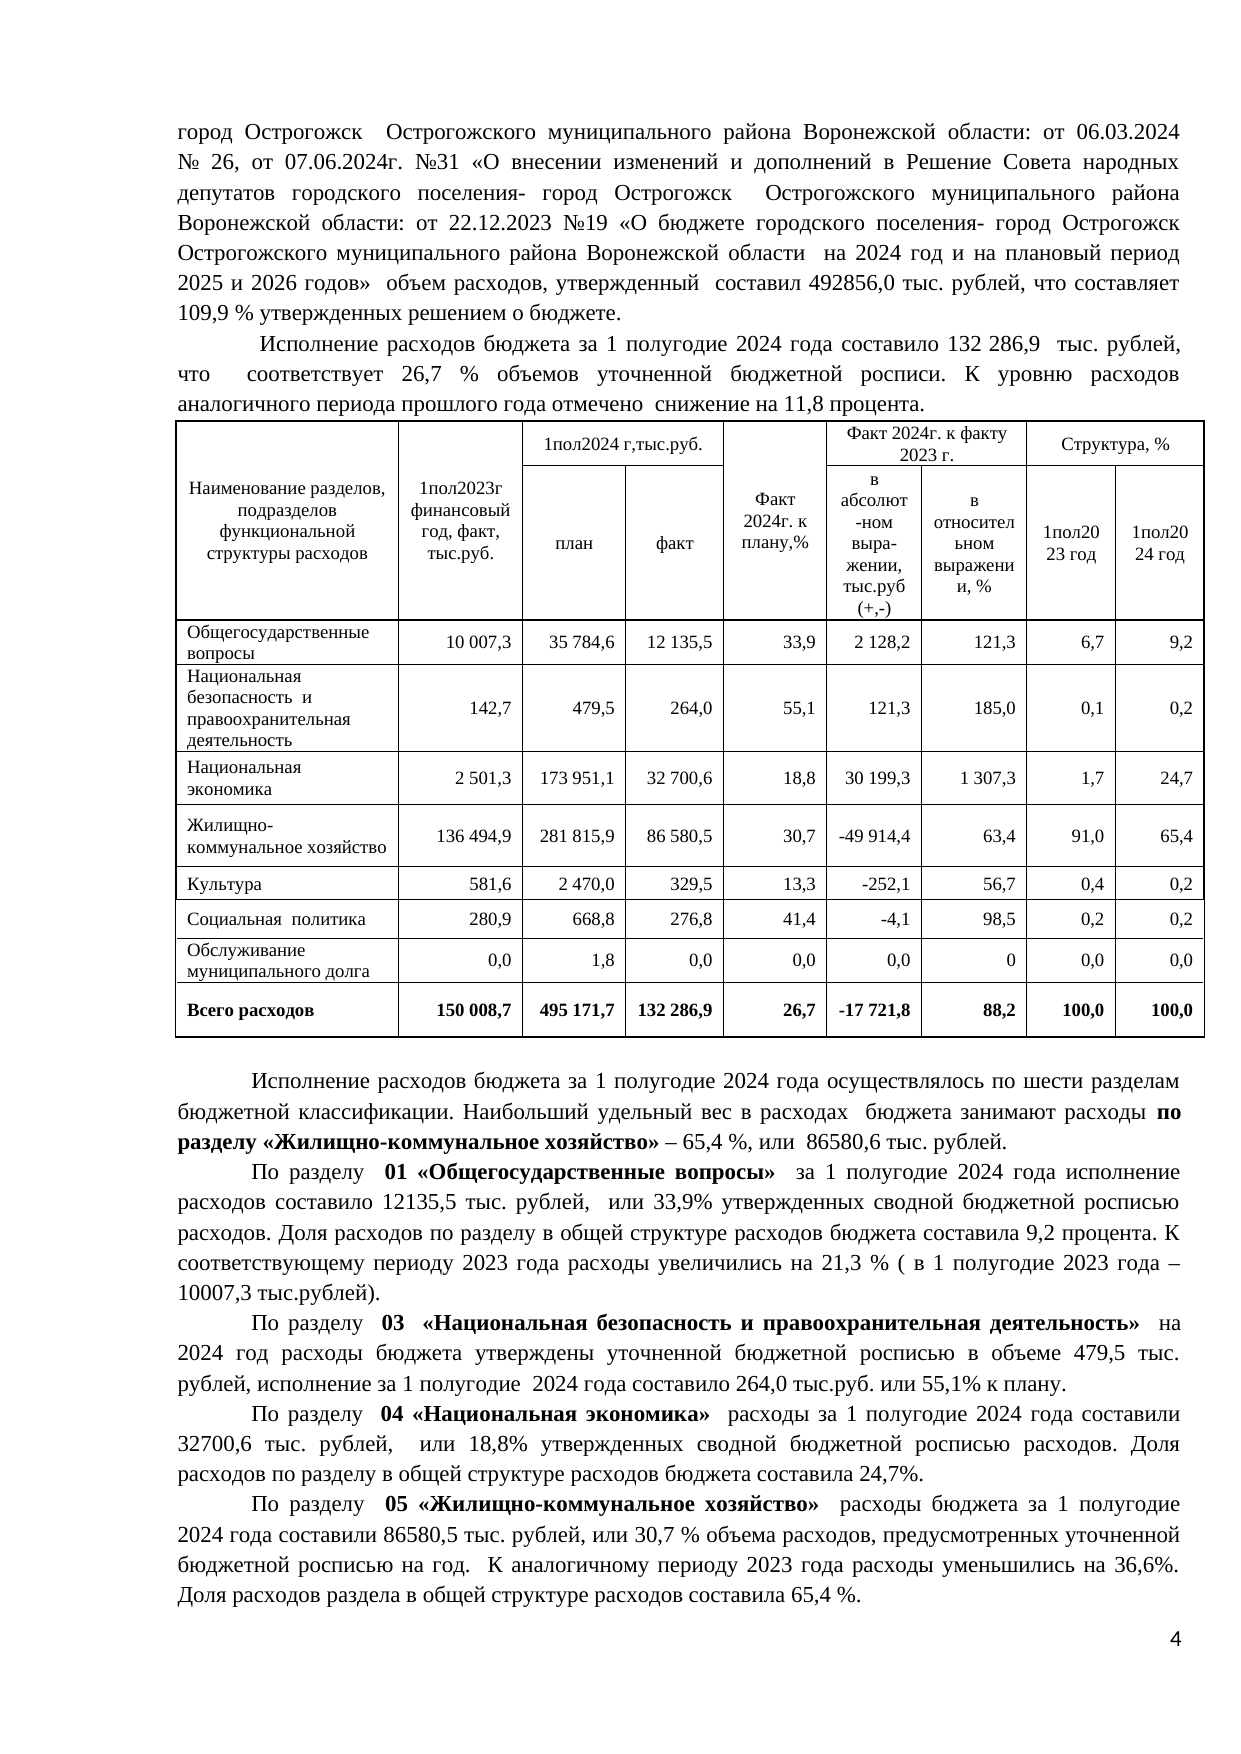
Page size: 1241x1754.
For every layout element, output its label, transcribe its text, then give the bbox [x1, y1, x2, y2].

table_cell Культура [177, 867, 398, 899]
table_cell Обслуживание муниципального долга [176, 938, 398, 982]
table_cell Национальная экономика [177, 752, 398, 804]
table_cell 121,3 [827, 665, 921, 751]
table_cell 173 951,1 [523, 752, 625, 804]
table_cell 12 135,5 [626, 621, 723, 664]
table_cell 0,2 [1116, 900, 1204, 937]
table_cell 91,0 [1027, 805, 1115, 866]
table_cell 33,9 [724, 621, 826, 664]
table_cell 479,5 [523, 665, 625, 751]
text По разделу 03 «Национальная безопасность и правоохранительная деятельность» на 2024 год расходы бюджета утверждены уточненной бюджетной росписью в объеме 479,5 тыс. рублей, исполнение за 1 полугодие 2024 года составило 264,0 тыс.руб. или 55,1% к плану. [177, 1309, 1181, 1396]
table_cell 100,0 [1027, 983, 1115, 1036]
table_cell 30 199,3 [827, 752, 921, 804]
table_cell 13,3 [724, 867, 826, 899]
table_header 1пол2024 г,тыс.руб. [523, 422, 723, 465]
table_cell план [523, 466, 625, 618]
table_cell 136 494,9 [399, 805, 522, 866]
table_cell 10 007,3 [399, 621, 522, 664]
table_cell 185,0 [922, 665, 1026, 751]
table_cell 150 008,7 [399, 983, 522, 1036]
table_cell 32 700,6 [626, 752, 723, 804]
table_cell 264,0 [626, 665, 723, 751]
table_cell 0,0 [827, 939, 921, 982]
table_cell 63,4 [922, 805, 1026, 866]
table_cell 668,8 [523, 900, 625, 937]
table_cell 35 784,6 [523, 621, 625, 664]
table_cell -252,1 [827, 867, 921, 899]
table_cell 0,2 [1027, 900, 1115, 937]
table_cell 1,8 [523, 939, 625, 982]
table_cell 0,0 [724, 939, 826, 982]
text По разделу 01 «Общегосударственные вопросы» за 1 полугодие 2024 года исполнение расходов составило 12135,5 тыс. рублей, или 33,9% утвержденных сводной бюджетной росписью расходов. Доля расходов по разделу в общей структуре расходов бюджета составила 9,2 процента. К соответствующему периоду 2023 года расходы увеличились на 21,3 % ( в 1 полугодие 2023 года – 10007,3 тыс.рублей). [177, 1158, 1181, 1305]
table_cell 2 128,2 [827, 621, 921, 664]
table_cell 276,8 [626, 900, 723, 937]
table_cell в относительном выражении, % [922, 466, 1026, 618]
table_cell 0,0 [1116, 938, 1204, 982]
table_cell 0,2 [1116, 867, 1203, 899]
text По разделу 04 «Национальная экономика» расходы за 1 полугодие 2024 года составили 32700,6 тыс. рублей, или 18,8% утвержденных сводной бюджетной росписью расходов. Доля расходов по разделу в общей структуре расходов бюджета составила 24,7%. [177, 1400, 1181, 1487]
table_cell 88,2 [922, 983, 1026, 1036]
table_cell 0,1 [1027, 665, 1115, 751]
table_cell 18,8 [724, 752, 826, 804]
table_cell Социальная политика [176, 900, 398, 937]
table_cell Общегосударственные вопросы [177, 621, 398, 664]
table_cell 0,0 [399, 939, 522, 982]
table_cell 1пол2023 год [1027, 466, 1115, 618]
table_cell 581,6 [399, 867, 522, 899]
table_cell 2 470,0 [523, 867, 625, 899]
table_cell 280,9 [399, 900, 522, 937]
table_cell Жилищно-коммунальное хозяйство [177, 805, 398, 866]
table_cell 9,2 [1116, 621, 1203, 664]
text Исполнение расходов бюджета за 1 полугодие 2024 года составило 132 286,9 тыс. рублей, что соответствует 26,7 % объемов уточненной бюджетной росписи. К уровню расходов аналогичного периода прошлого года отмечено снижение на 11,8 процента. [177, 329, 1181, 416]
table_header Факт 2024г. к плану,% [724, 422, 826, 618]
table_cell Всего расходов [176, 982, 398, 1036]
table_cell -17 721,8 [827, 983, 921, 1036]
table_cell 55,1 [724, 665, 826, 751]
text По разделу 05 «Жилищно-коммунальное хозяйство» расходы бюджета за 1 полугодие 2024 года составили 86580,5 тыс. рублей, или 30,7 % объема расходов, предусмотренных уточненной бюджетной росписью на год. К аналогичному периоду 2023 года расходы уменьшились на 36,6%. Доля расходов раздела в общей структуре расходов составила 65,4 %. [177, 1491, 1181, 1607]
table_cell 0,0 [626, 939, 723, 982]
table_cell 132 286,9 [626, 983, 723, 1036]
table_cell 41,4 [724, 900, 826, 937]
table_cell 24,7 [1116, 752, 1203, 804]
table_cell 121,3 [922, 621, 1026, 664]
table_cell 495 171,7 [523, 983, 625, 1036]
table_header Наименование разделов, подразделов функциональной структуры расходов [177, 422, 398, 618]
table_cell факт [626, 466, 723, 618]
table_cell 0,4 [1027, 867, 1115, 899]
table_cell 2 501,3 [399, 752, 522, 804]
table_header Структура, % [1027, 422, 1203, 465]
table_cell 1пол2024 год [1116, 466, 1203, 618]
table_cell 6,7 [1027, 621, 1115, 664]
table_cell 142,7 [399, 665, 522, 751]
table_cell 65,4 [1116, 805, 1203, 866]
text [177, 118, 1181, 326]
table_cell 0,0 [1027, 939, 1115, 982]
table_header 1пол2023г финансовый год, факт, тыс.руб. [399, 422, 522, 618]
table_cell 100,0 [1116, 982, 1204, 1036]
table_cell 86 580,5 [626, 805, 723, 866]
table_cell -4,1 [827, 900, 921, 937]
table_cell 0,2 [1116, 665, 1203, 751]
table_cell 56,7 [922, 867, 1026, 899]
table_cell 329,5 [626, 867, 723, 899]
table_cell -49 914,4 [827, 805, 921, 866]
table_cell Национальная безопасность и правоохранительная деятельность [177, 665, 398, 751]
table_cell 1 307,3 [922, 752, 1026, 804]
table_header Факт 2024г. к факту 2023 г. [827, 422, 1026, 465]
table_cell 26,7 [724, 983, 826, 1036]
table_cell 98,5 [922, 900, 1026, 937]
text Исполнение расходов бюджета за 1 полугодие 2024 года осуществлялось по шести разделам бюджетной классификации. Наибольший удельный вес в расходах бюджета занимают расходы по разделу «Жилищно-коммунальное хозяйство» – 65,4 %, или 86580,6 тыс. рублей. [177, 1068, 1181, 1154]
table_cell в абсолют-ном выра-жении, тыс.руб (+,-) [827, 466, 921, 618]
table_cell 0 [922, 939, 1026, 982]
table_cell 1,7 [1027, 752, 1115, 804]
table_cell 30,7 [724, 805, 826, 866]
table_cell 281 815,9 [523, 805, 625, 866]
